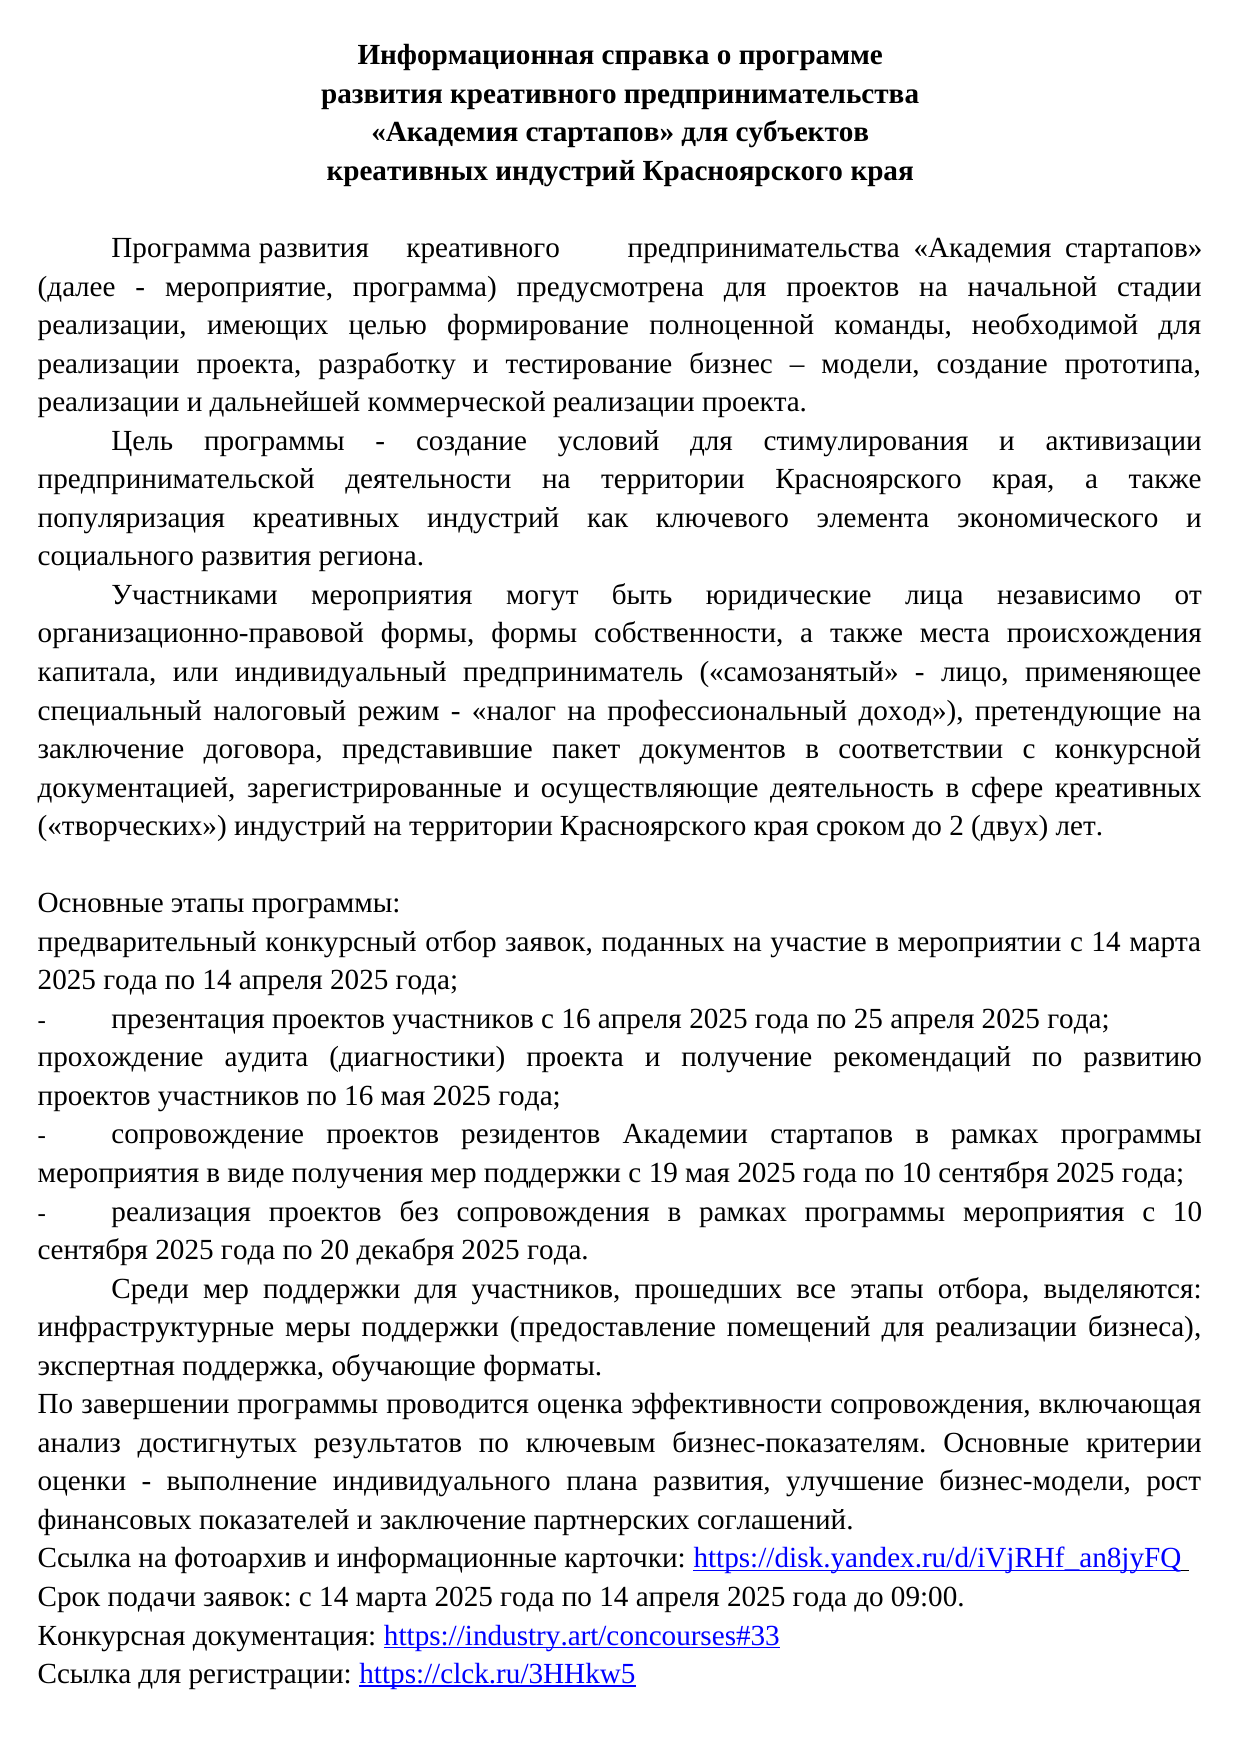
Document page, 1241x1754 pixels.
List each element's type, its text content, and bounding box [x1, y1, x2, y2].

text Ссылка для регистрации: https://clck.ru/3HHkw5 [37, 1656, 1203, 1690]
list сопровождение проектов резидентов Академии стартапов в рамках программы мероприятия в виде получения мер поддержки с 19 мая 2025 года по 10 сентября 2025 года; [37, 1117, 1203, 1189]
list презентация проектов участников с 16 апреля 2025 года по 25 апреля 2025 года; [37, 1001, 1203, 1034]
text Информационная справка о программе [37, 37, 1203, 71]
list реализация проектов без сопровождения в рамках программы мероприятия с 10 сентября 2025 года по 20 декабря 2025 года. [37, 1194, 1203, 1266]
text Участниками мероприятия могут быть юридические лица независимо от организационно-правовой формы, формы собственности, а также места происхождения капитала, или индивидуальный предприниматель («самозанятый» - лицо, применяющее специальный налоговый режим - «налог на профессиональный доход»), претендующие на заключение договора, представившие пакет документов в соответствии с конкурсной документацией, зарегистрированные и осуществляющие деятельность в сфере креативных («творческих») индустрий на территории Красноярского края сроком до 2 (двух) лет. [37, 577, 1203, 842]
text Среди мер поддержки для участников, прошедших все этапы отбора, выделяются: инфраструктурные меры поддержки (предоставление помещений для реализации бизнеса), экспертная поддержка, обучающие форматы. [37, 1271, 1203, 1381]
text Цель программы - создание условий для стимулирования и активизации предпринимательской деятельности на территории Красноярского края, а также популяризация креативных индустрий как ключевого элемента экономического и социального развития региона. [37, 423, 1203, 572]
text предварительный конкурсный отбор заявок, поданных на участие в мероприятии с 14 марта 2025 года по 14 апреля 2025 года; [37, 924, 1203, 996]
text Конкурсная документация: https://industry.art/concourses#33 [37, 1618, 1203, 1651]
text развития креативного предпринимательства «Академия стартапов» для субъектов [37, 76, 1203, 148]
text Программа развития креативного предпринимательства «Академия стартапов» (далее - мероприятие, программа) предусмотрена для проектов на начальной стадии реализации, имеющих целью формирование полноценной команды, необходимой для реализации проекта, разработку и тестирование бизнес – модели, создание прототипа, реализации и дальнейшей коммерческой реализации проекта. [37, 230, 1203, 418]
text Основные этапы программы: [37, 885, 1203, 919]
text прохождение аудита (диагностики) проекта и получение рекомендаций по развитию проектов участников по 16 мая 2025 года; [37, 1039, 1203, 1112]
text Срок подачи заявок: с 14 марта 2025 года по 14 апреля 2025 года до 09:00. [37, 1579, 1203, 1613]
text По завершении программы проводится оценка эффективности сопровождения, включающая анализ достигнутых результатов по ключевым бизнес-показателям. Основные критерии оценки - выполнение индивидуального плана развития, улучшение бизнес-модели, рост финансовых показателей и заключение партнерских соглашений. [37, 1386, 1203, 1536]
text креативных индустрий Красноярского края [37, 153, 1203, 187]
text Ссылка на фотоархив и информационные карточки: https://disk.yandex.ru/d/iVjRHf_an8jyFQ [37, 1541, 1203, 1574]
